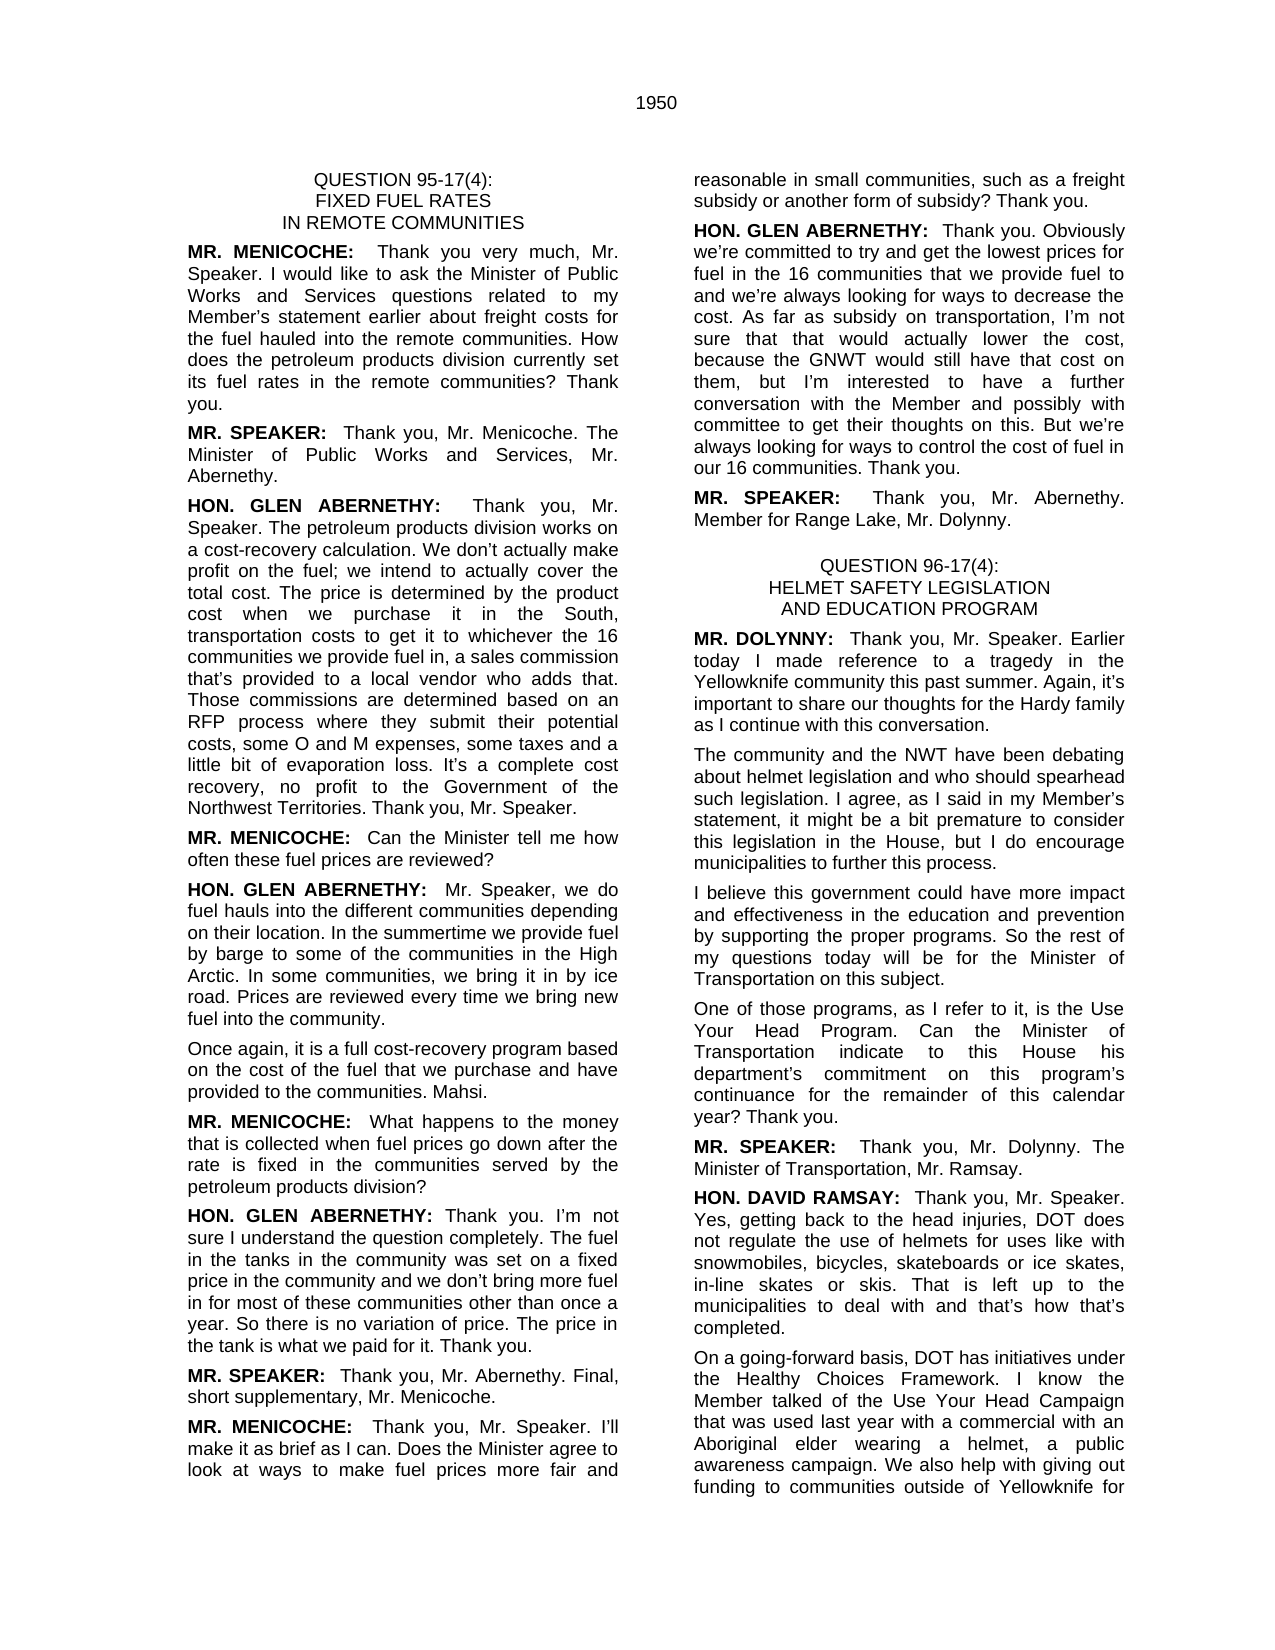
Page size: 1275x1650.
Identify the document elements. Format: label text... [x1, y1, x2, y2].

text One of those programs, as I refer to it, is the Use Your Head Program. Can the Minister of Transportation indicate to this House his department’s commitment on this program’s continuance for the remainder of this calendar year? Thank you. [694, 998, 1125, 1127]
text MR. MENICOCHE: Thank you, Mr. Speaker. I’ll make it as brief as I can. Does the Minister agree to look at ways to make fuel prices more fair and reasonable in small communities, such as a freight subsidy or another form of subsidy? Thank you. [694, 168, 1125, 211]
subtitle QUESTION 96-17(4): HELMET SAFETY LEGISLATION AND EDUCATION PROGRAM [694, 555, 1125, 620]
text MR. MENICOCHE: Thank you very much, Mr. Speaker. I would like to ask the Minister of Public Works and Services questions related to my Member’s statement earlier about freight costs for the fuel hauled into the remote communities. How does the petroleum products division currently set its fuel rates in the remote communities? Thank you. [187, 241, 619, 414]
text HON. GLEN ABERNETHY: Thank you, Mr. Speaker. The petroleum products division works on a cost-recovery calculation. We don’t actually make profit on the fuel; we intend to actually cover the total cost. The price is determined by the product cost when we purchase it in the South, transportation costs to get it to whichever the 16 communities we provide fuel in, a sales commission that’s provided to a local vendor who adds that. Those commissions are determined based on an RFP process where they submit their potential costs, some O and M expenses, some taxes and a little bit of evaporation loss. It’s a complete cost recovery, no profit to the Government of the Northwest Territories. Thank you, Mr. Speaker. [187, 495, 619, 819]
text MR. MENICOCHE: What happens to the money that is collected when fuel prices go down after the rate is fixed in the communities served by the petroleum products division? [187, 1111, 619, 1197]
text MR. MENICOCHE: Thank you, Mr. Speaker. I’ll make it as brief as I can. Does the Minister agree to look at ways to make fuel prices more fair and reasonable in small communities, such as a freight subsidy or another form of subsidy? Thank you. [187, 1416, 619, 1481]
text HON. GLEN ABERNETHY: Thank you. I’m not sure I understand the question completely. The fuel in the tanks in the community was set on a fixed price in the community and we don’t bring more fuel in for most of these communities other than once a year. So there is no variation of price. The price in the tank is what we paid for it. Thank you. [187, 1205, 619, 1356]
subtitle QUESTION 95-17(4): FIXED FUEL RATES IN REMOTE COMMUNITIES [187, 168, 619, 233]
text MR. SPEAKER: Thank you, Mr. Abernethy. Final, short supplementary, Mr. Menicoche. [187, 1364, 619, 1408]
text MR. DOLYNNY: Thank you, Mr. Speaker. Earlier today I made reference to a tragedy in the Yellowknife community this past summer. Again, it’s important to share our thoughts for the Hardy family as I continue with this conversation. [694, 628, 1125, 736]
text HON. DAVID RAMSAY: Thank you, Mr. Speaker. Yes, getting back to the head injuries, DOT does not regulate the use of helmets for uses like with snowmobiles, bicycles, skateboards or ice skates, in-line skates or skis. That is left up to the municipalities to deal with and that’s how that’s completed. [694, 1187, 1125, 1338]
text HON. GLEN ABERNETHY: Thank you. Obviously we’re committed to try and get the lowest prices for fuel in the 16 communities that we provide fuel to and we’re always looking for ways to decrease the cost. As far as subsidy on transportation, I’m not sure that that would actually lower the cost, because the GNWT would still have that cost on them, but I’m interested to have a further conversation with the Member and possibly with committee to get their thoughts on this. But we’re always looking for ways to control the cost of fuel in our 16 communities. Thank you. [694, 220, 1125, 478]
text MR. SPEAKER: Thank you, Mr. Dolynny. The Minister of Transportation, Mr. Ramsay. [694, 1136, 1125, 1179]
text I believe this government could have more impact and effectiveness in the education and prevention by supporting the proper programs. So the rest of my questions today will be for the Minister of Transportation on this subject. [694, 882, 1125, 990]
text HON. GLEN ABERNETHY: Mr. Speaker, we do fuel hauls into the different communities depending on their location. In the summertime we provide fuel by barge to some of the communities in the High Arctic. In some communities, we bring it in by ice road. Prices are reviewed every time we bring new fuel into the community. [187, 878, 619, 1029]
text The community and the NWT have been debating about helmet legislation and who should spearhead such legislation. I agree, as I said in my Member’s statement, it might be a bit premature to consider this legislation in the House, but I do encourage municipalities to further this process. [694, 744, 1125, 873]
text Once again, it is a full cost-recovery program based on the cost of the fuel that we purchase and have provided to the communities. Mahsi. [187, 1038, 619, 1102]
text MR. SPEAKER: Thank you, Mr. Menicoche. The Minister of Public Works and Services, Mr. Abernethy. [187, 422, 619, 487]
text MR. MENICOCHE: Can the Minister tell me how often these fuel prices are reviewed? [187, 827, 619, 870]
text MR. SPEAKER: Thank you, Mr. Abernethy. Member for Range Lake, Mr. Dolynny. [694, 487, 1125, 530]
